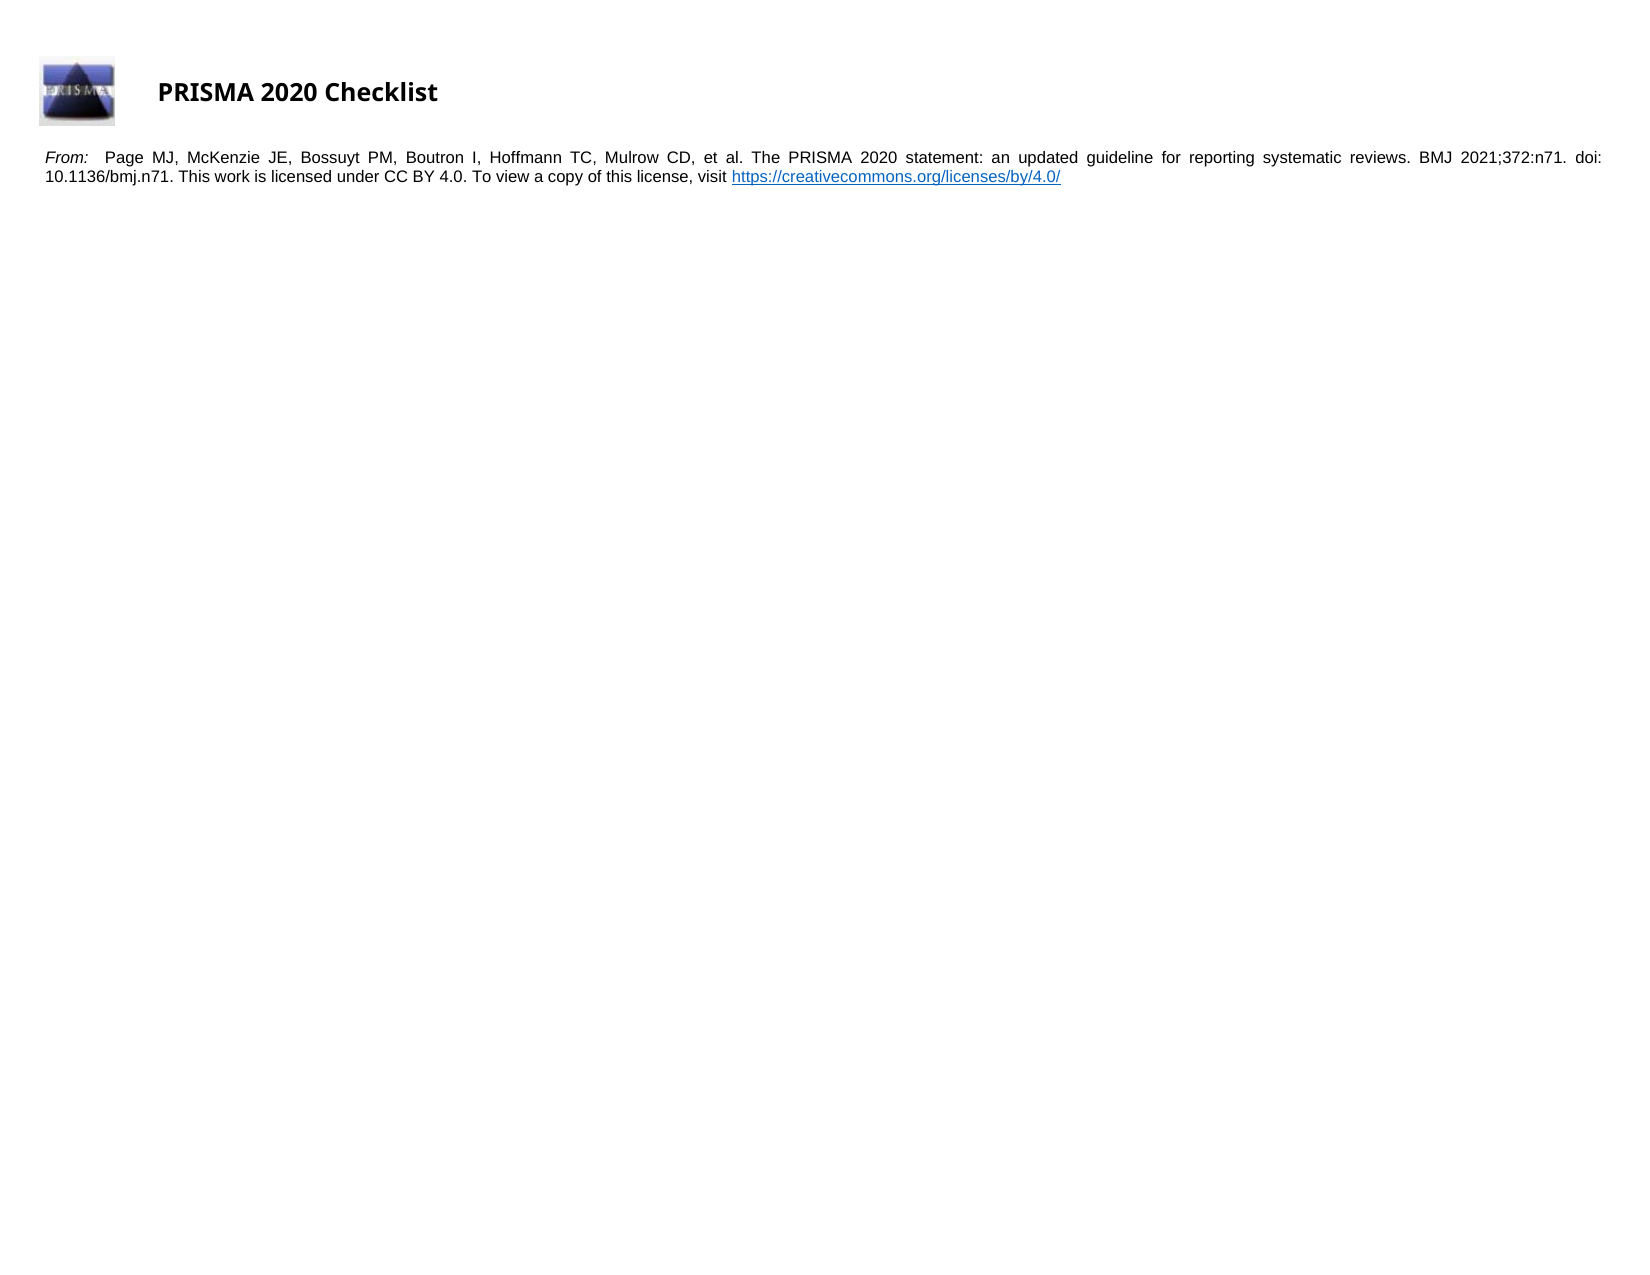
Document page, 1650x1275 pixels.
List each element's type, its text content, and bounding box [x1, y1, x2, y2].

picture [39, 56, 115, 126]
text From: Page MJ, McKenzie JE, Bossuyt PM, Boutron I, Hoffmann TC, Mulrow CD, et al. The PRISMA 2020 statement: an updated guideline for reporting systematic reviews. BMJ 2021;372:n71. doi: 10.1136/bmj.n71. This work is licensed under CC BY 4.0. To view a copy of this license, visit https://creativecommons.org/licenses/by/4.0/ [45, 148, 1605, 186]
